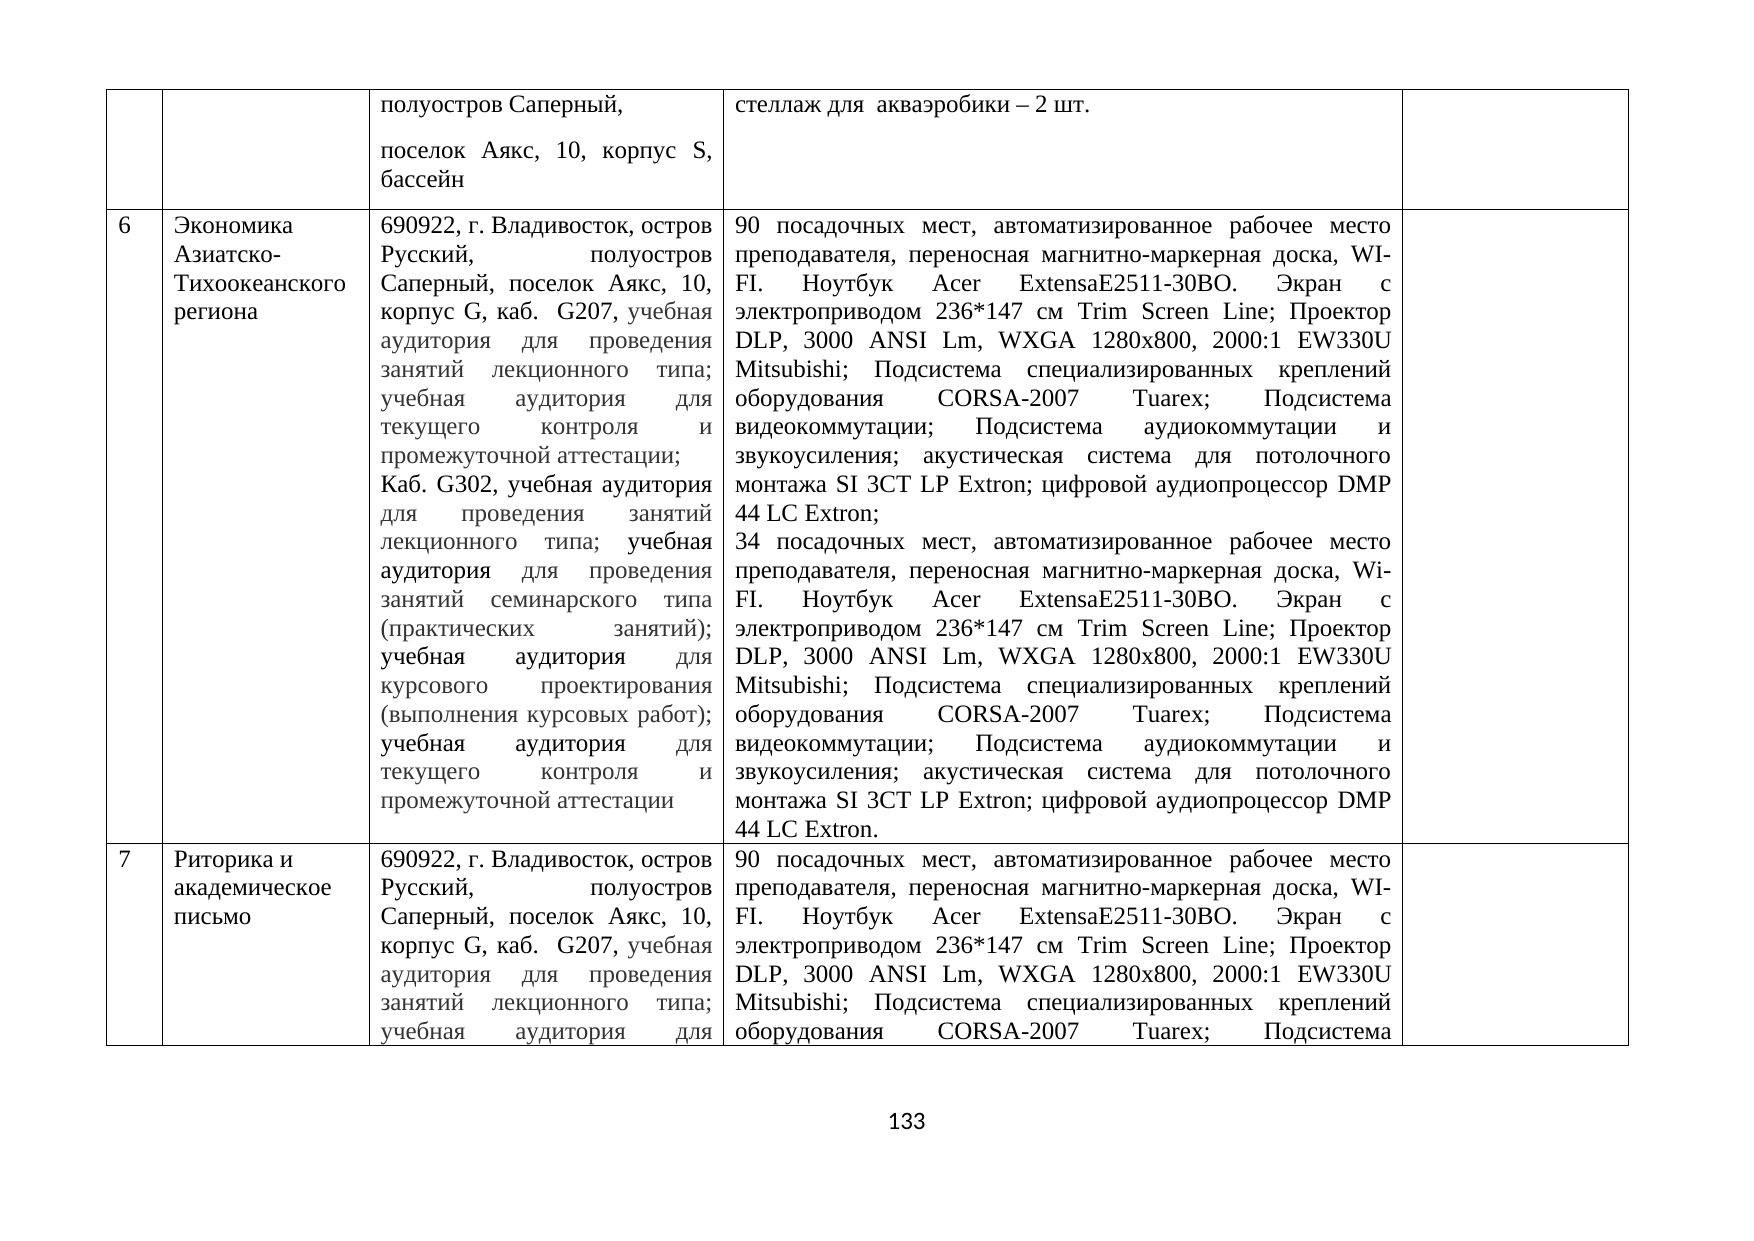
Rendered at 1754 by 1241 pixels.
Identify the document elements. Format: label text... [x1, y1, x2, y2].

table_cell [724, 844, 1402, 1045]
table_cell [370, 90, 723, 209]
table_cell 6 [107, 210, 162, 843]
table_cell Экономика Азиатско-Тихоокеанского региона [163, 210, 369, 843]
table_cell [1403, 90, 1628, 209]
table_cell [370, 844, 723, 1045]
table_cell [1403, 210, 1628, 843]
table_cell 7 [107, 844, 162, 1045]
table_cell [163, 844, 369, 1045]
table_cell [724, 90, 1402, 209]
table_cell 5 [107, 90, 162, 209]
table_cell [163, 90, 369, 209]
table_cell [1403, 844, 1628, 1045]
